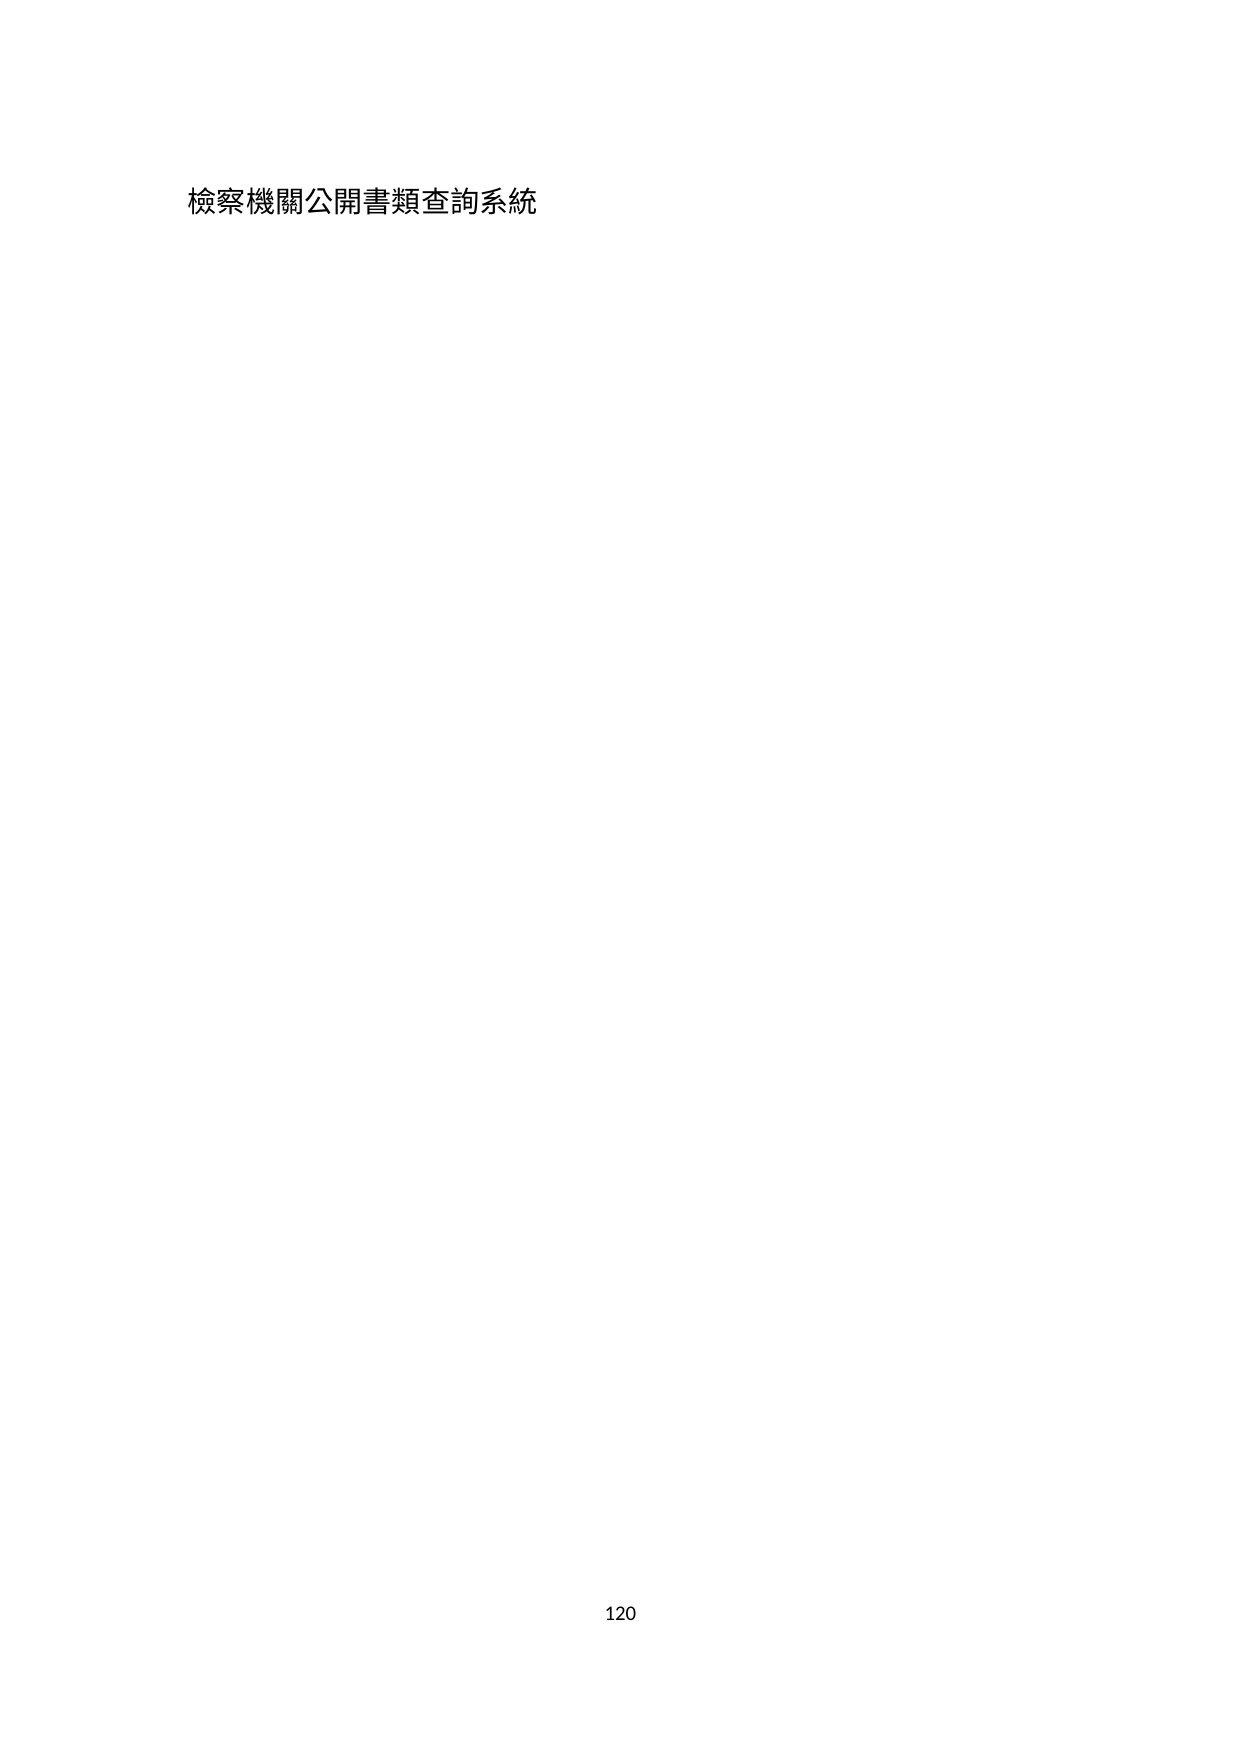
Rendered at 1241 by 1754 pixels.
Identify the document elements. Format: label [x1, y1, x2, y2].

text [187, 162, 1053, 237]
